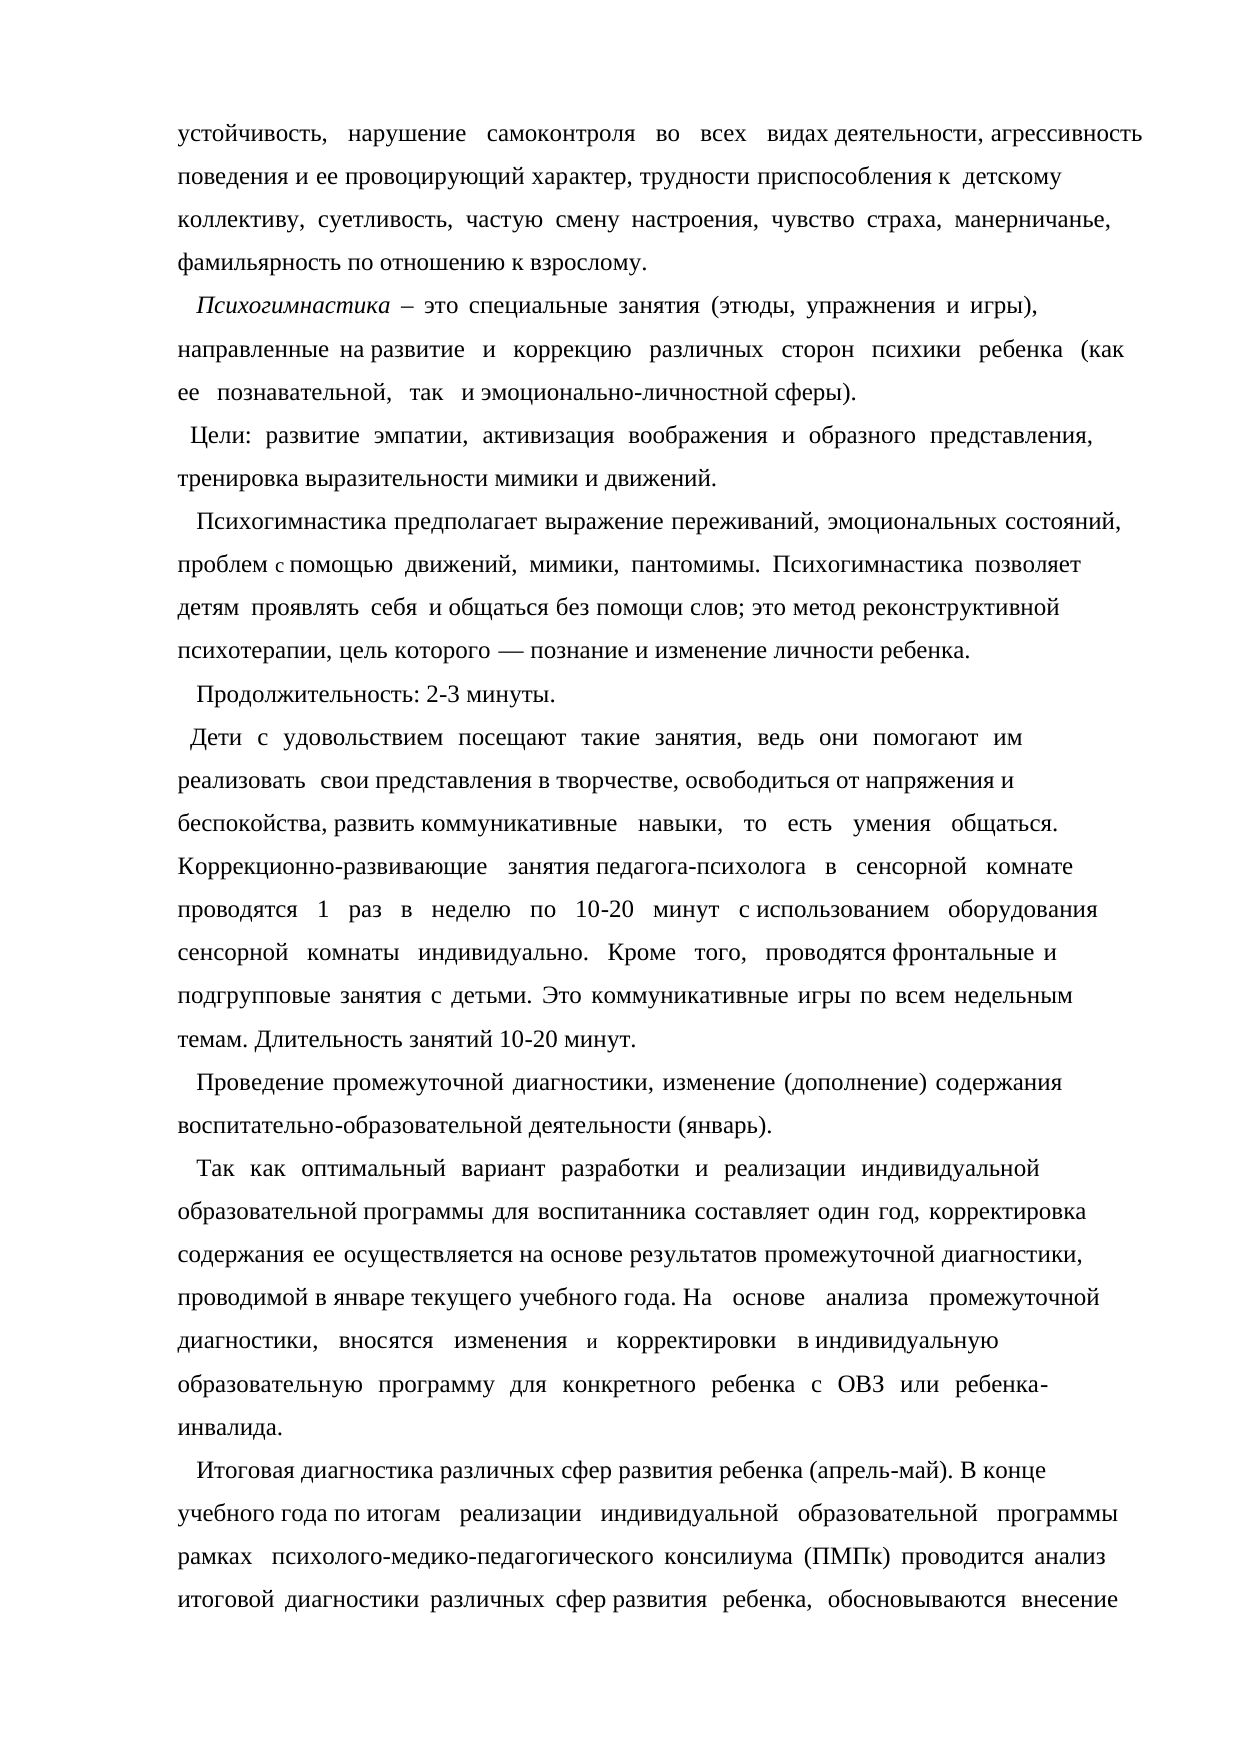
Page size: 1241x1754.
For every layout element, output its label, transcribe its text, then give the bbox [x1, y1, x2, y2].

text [177, 1455, 1145, 1613]
text Продолжительность: 2-3 минуты. [177, 679, 1154, 707]
text Так как оптимальный вариант разработки и реализации индивидуальной образовательной программы для воспитанника составляет один год, корректировка содержания ее осуществляется на основе результатов промежуточной диагностики, проводимой в январе текущего учебного года. На основе анализа промежуточной диагностики, вносятся изменения и корректировки в индивидуальную образовательную программу для конкретного ребенка с ОВЗ или ребенка-инвалида. [177, 1153, 1145, 1441]
text Цели: развитие эмпатии, активизация воображения и образного представления, тренировка выразительности мимики и движений. [177, 420, 1148, 492]
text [177, 118, 1145, 276]
text Психогимнастика предполагает выражение переживаний, эмоциональных состояний, проблем с помощью движений, мимики, пантомимы. Психогимнастика позволяет детям проявлять себя и общаться без помощи слов; это метод реконструктивной психотерапии, цель которого — познание и изменение личности ребенка. [177, 506, 1145, 664]
text Дети с удовольствием посещают такие занятия, ведь они помогают им реализовать свои представления в творчестве, освободиться от напряжения и беспокойства, развить коммуникативные навыки, то есть умения общаться. Коррекционно-развивающие занятия педагога-психолога в сенсорной комнате проводятся 1 раз в неделю по 10-20 минут с использованием оборудования сенсорной комнаты индивидуально. Кроме того, проводятся фронтальные и подгрупповые занятия с детьми. Это коммуникативные игры по всем недельным темам. Длительность занятий 10-20 минут. [177, 722, 1145, 1052]
text Проведение промежуточной диагностики, изменение (дополнение) содержания воспитательно-образовательной деятельности (январь). [177, 1067, 1149, 1139]
text Психогимнастика – это специальные занятия (этюды, упражнения и игры), направленные на развитие и коррекцию различных сторон психики ребенка (как ее познавательной, так и эмоционально-личностной сферы). [177, 291, 1145, 406]
